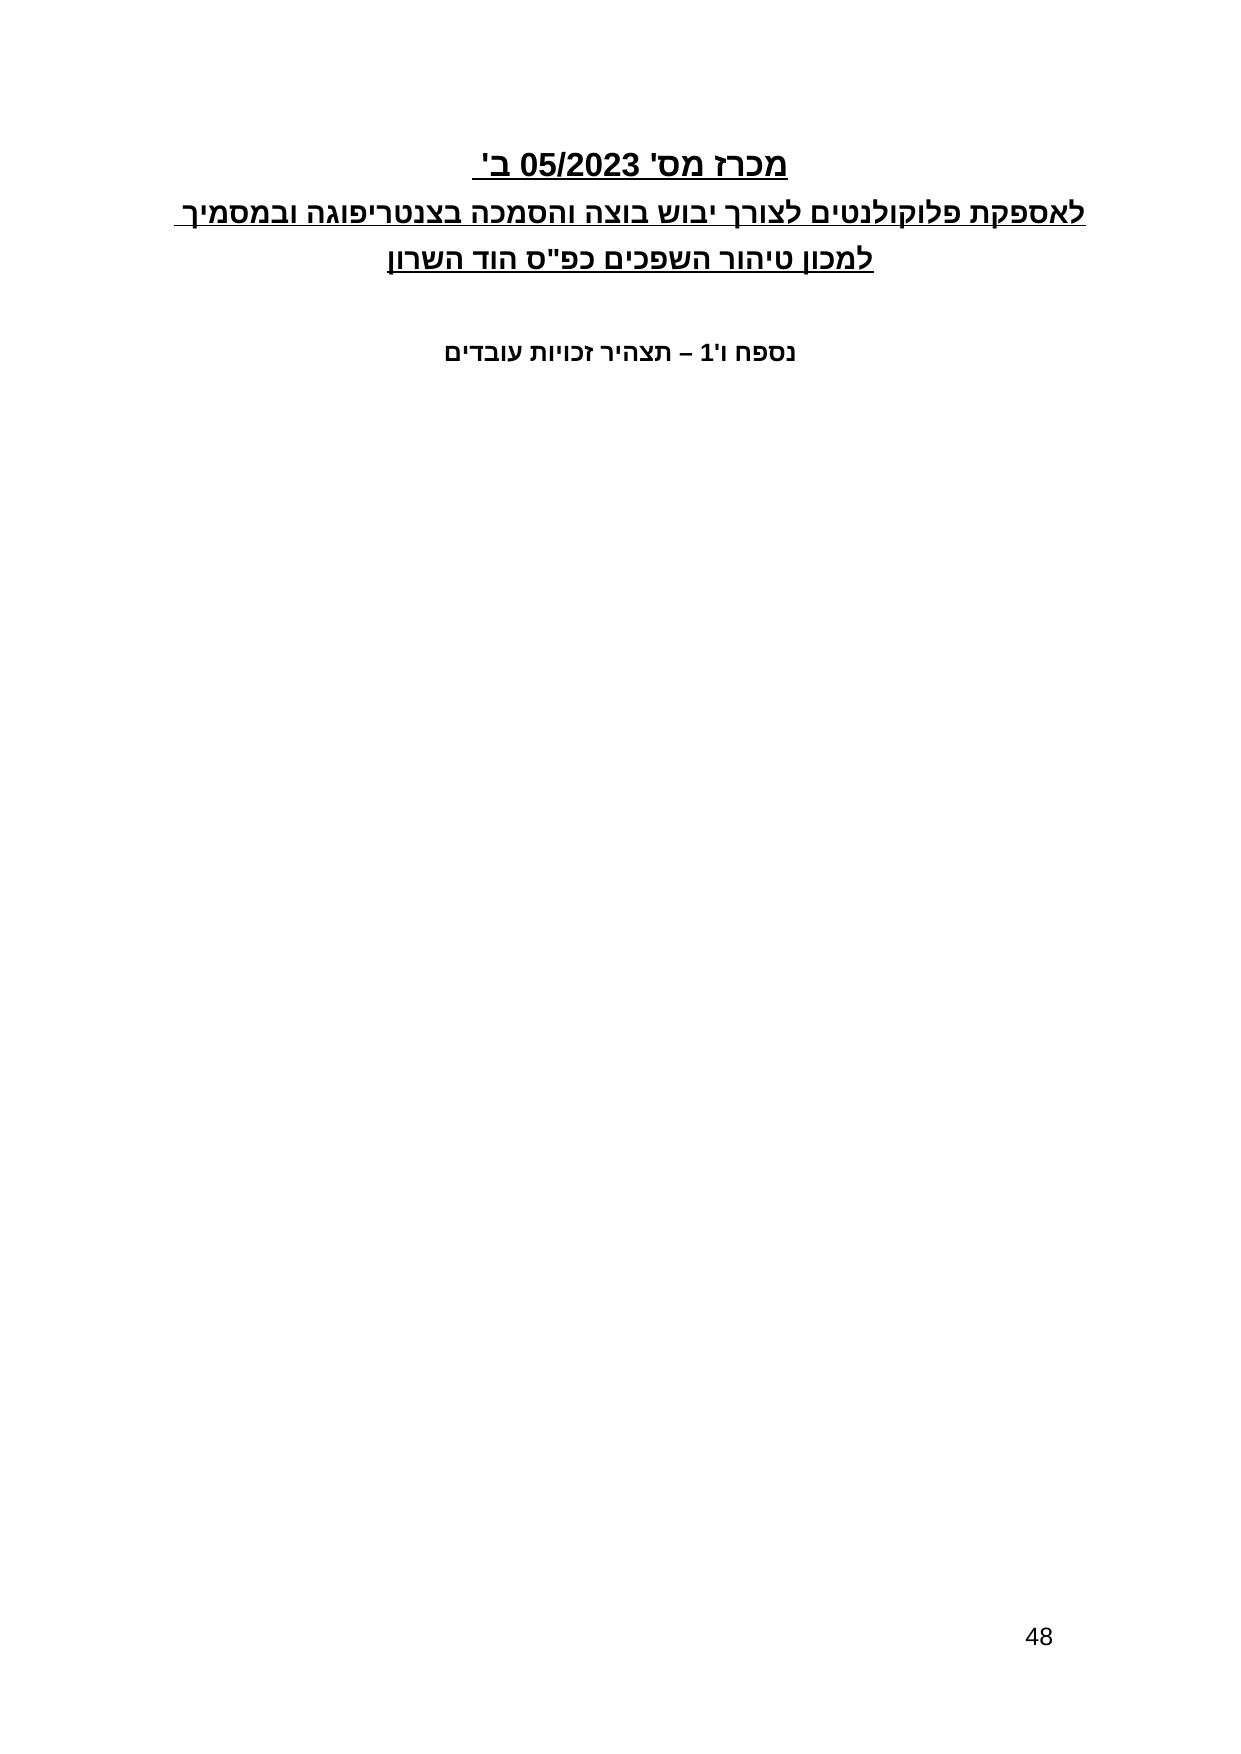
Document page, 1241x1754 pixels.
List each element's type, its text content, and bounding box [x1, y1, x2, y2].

subtitle למכון טיהור השפכים כפ"ס הוד השרון [113, 242, 1147, 275]
subtitle מכרז מס' 05/2023 ב' [113, 145, 1147, 183]
subtitle נספח ו'1 – תצהיר זכויות עובדים [187, 334, 1053, 367]
subtitle לאספקת פלוקולנטים לצורך יבוש בוצה והסמכה בצנטריפוגה ובמסמיך [113, 196, 1147, 229]
